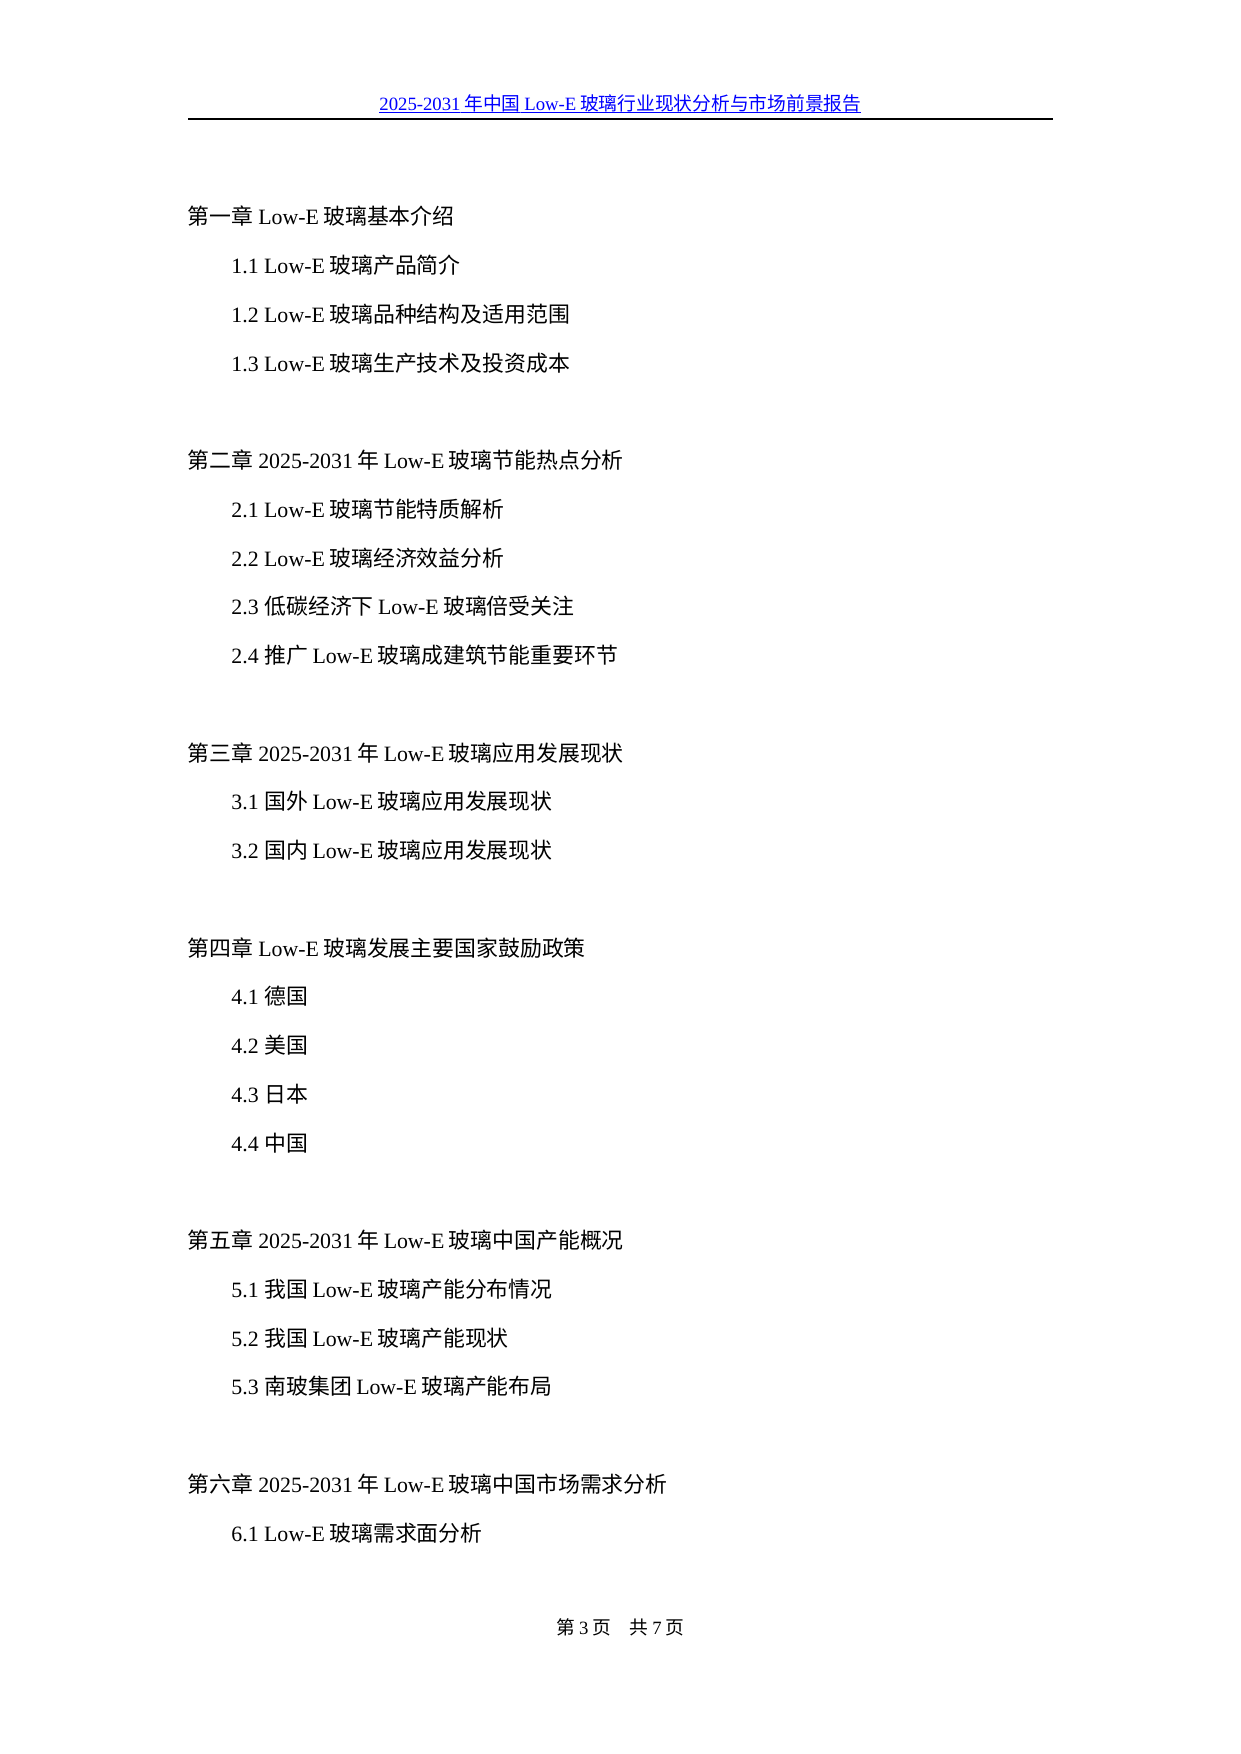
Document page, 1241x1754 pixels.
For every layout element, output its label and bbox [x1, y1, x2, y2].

text [187, 150, 1053, 1548]
